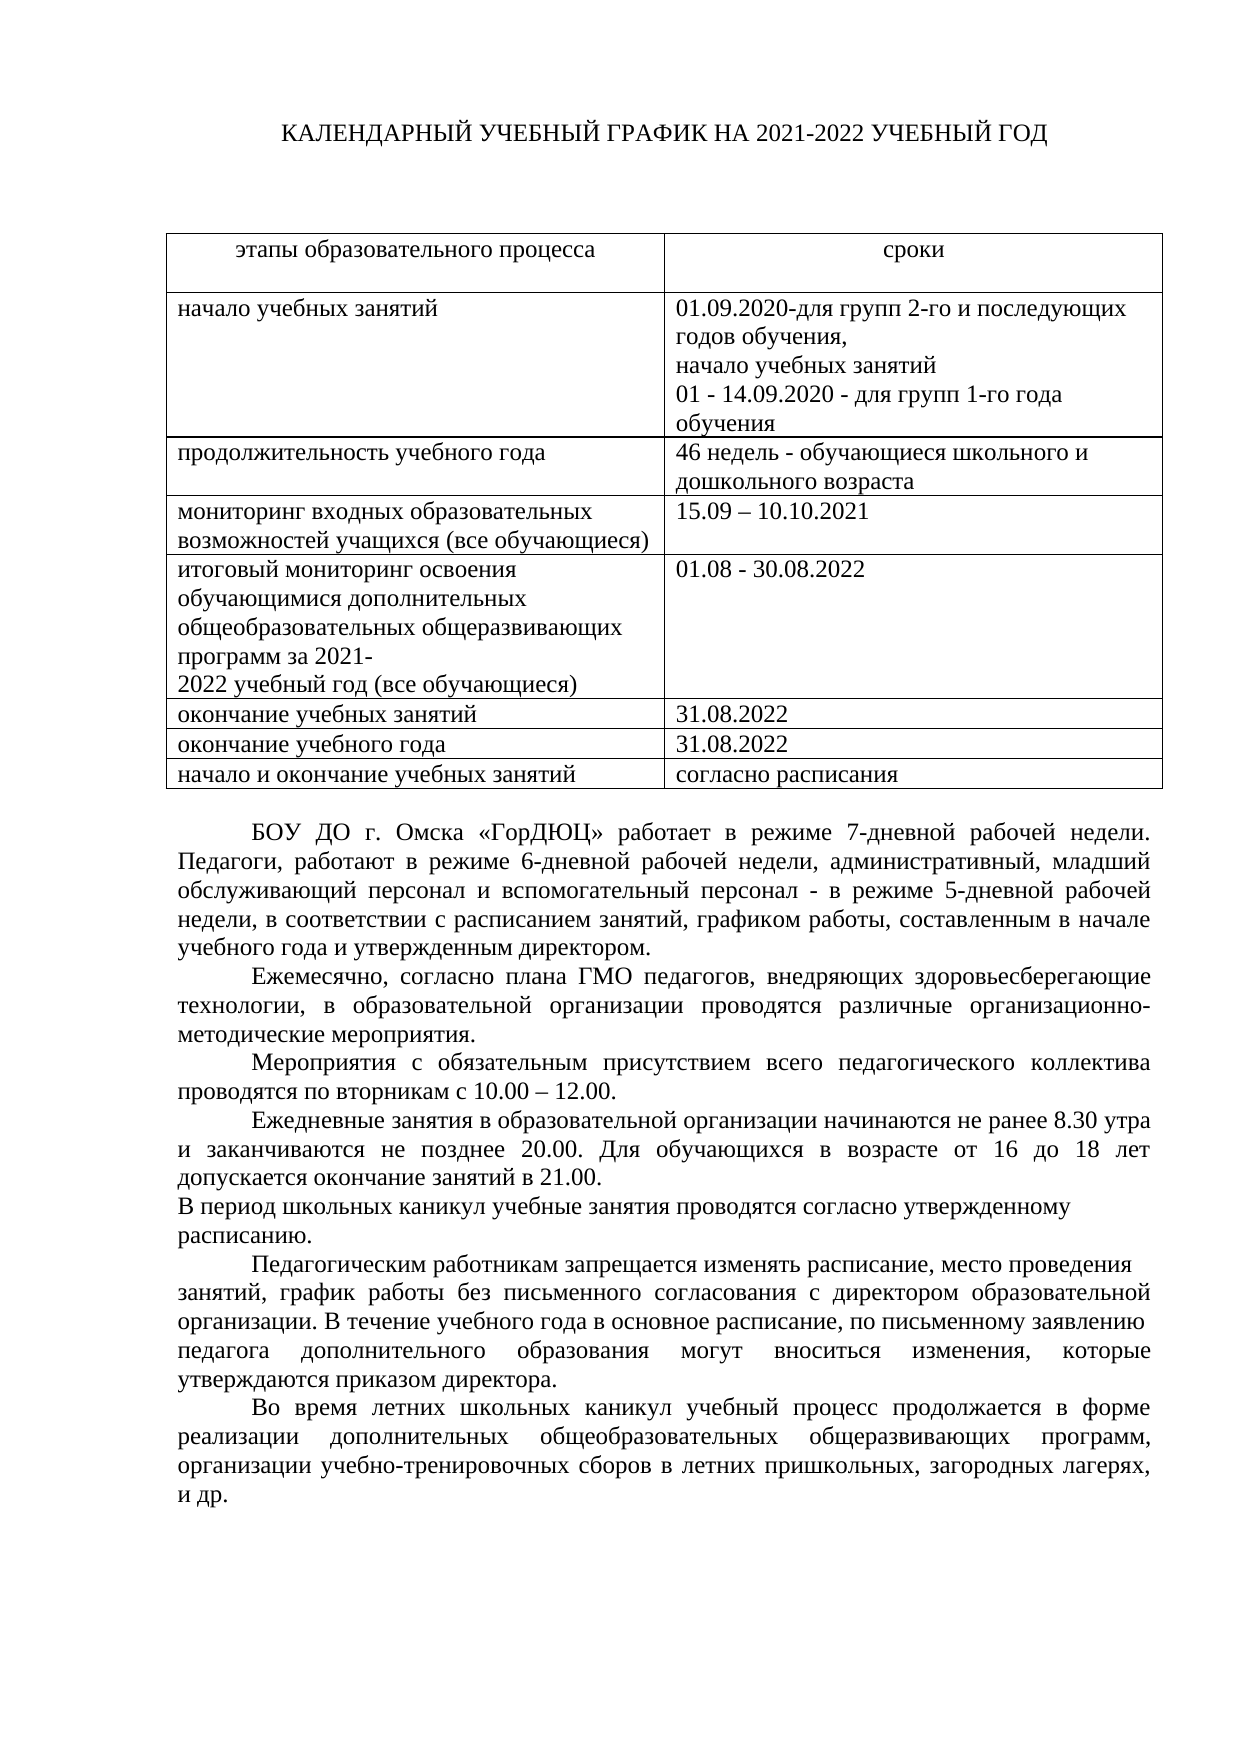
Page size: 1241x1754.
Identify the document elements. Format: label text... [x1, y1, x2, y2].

table_header сроки [665, 234, 1162, 292]
table_cell начало и окончание учебных занятий [167, 759, 664, 788]
text педагога дополнительного образования могут вноситься изменения, которые утверждаются приказом директора. [177, 1335, 1152, 1392]
table_header этапы образовательного процесса [167, 234, 664, 292]
table_cell начало учебных занятий [167, 293, 664, 436]
table_cell окончание учебных занятий [167, 699, 664, 728]
text БОУ ДО г. Омска «ГорДЮЦ» работает в режиме 7-дневной рабочей недели. Педагоги, работают в режиме 6-дневной рабочей недели, административный, младший обслуживающий персонал и вспомогательный персонал - в режиме 5-дневной рабочей недели, в соответствии с расписанием занятий, графиком работы, составленным в начале учебного года и утвержденным директором. [177, 817, 1152, 961]
table_cell согласно расписания [665, 759, 1162, 788]
text Ежедневные занятия в образовательной организации начинаются не ранее 8.30 утра и заканчиваются не позднее 20.00. Для обучающихся в возрасте от 16 до 18 лет допускается окончание занятий в 21.00. [177, 1105, 1152, 1191]
text Ежемесячно, согласно плана ГМО педагогов, внедряющих здоровьесберегающие технологии, в образовательной организации проводятся различные организационно-методические мероприятия. [177, 961, 1152, 1047]
table_cell 31.08.2022 [665, 729, 1162, 758]
table_cell 46 недель - обучающиеся школьного и дошкольного возраста [665, 438, 1162, 495]
table_cell 31.08.2022 [665, 699, 1162, 728]
text КАЛЕНДАРНЫЙ УЧЕБНЫЙ ГРАФИК НА 2021-2022 УЧЕБНЫЙ ГОД [177, 118, 1152, 147]
table_cell 15.09 – 10.10.2021 [665, 496, 1162, 553]
text занятий, график работы без письменного согласования с директором образовательной организации. В течение учебного года в основное расписание, по письменному заявлению [177, 1277, 1152, 1335]
table_cell 01.09.2020-для групп 2-го и последующих годов обучения, начало учебных занятий 01 - 14.09.2020 - для групп 1-го года обучения [665, 293, 1162, 436]
table_cell продолжительность учебного года [167, 438, 664, 495]
table_cell мониторинг входных образовательных возможностей учащихся (все обучающиеся) [167, 496, 664, 553]
table_cell 01.08 - 30.08.2022 [665, 555, 1162, 698]
table_cell окончание учебного года [167, 729, 664, 758]
text Мероприятия с обязательным присутствием всего педагогического коллектива проводятся по вторникам с 10.00 – 12.00. [177, 1047, 1152, 1105]
text Во время летних школьных каникул учебный процесс продолжается в форме реализации дополнительных общеобразовательных общеразвивающих программ, организации учебно-тренировочных сборов в летних пришкольных, загородных лагерях, и др. [177, 1392, 1152, 1507]
text В период школьных каникул учебные занятия проводятся согласно утвержденному расписанию. [177, 1191, 1152, 1249]
text Педагогическим работникам запрещается изменять расписание, место проведения [177, 1249, 1152, 1277]
table_cell итоговый мониторинг освоения обучающимися дополнительных общеобразовательных общеразвивающих программ за 2021- 2022 учебный год (все обучающиеся) [167, 555, 664, 698]
